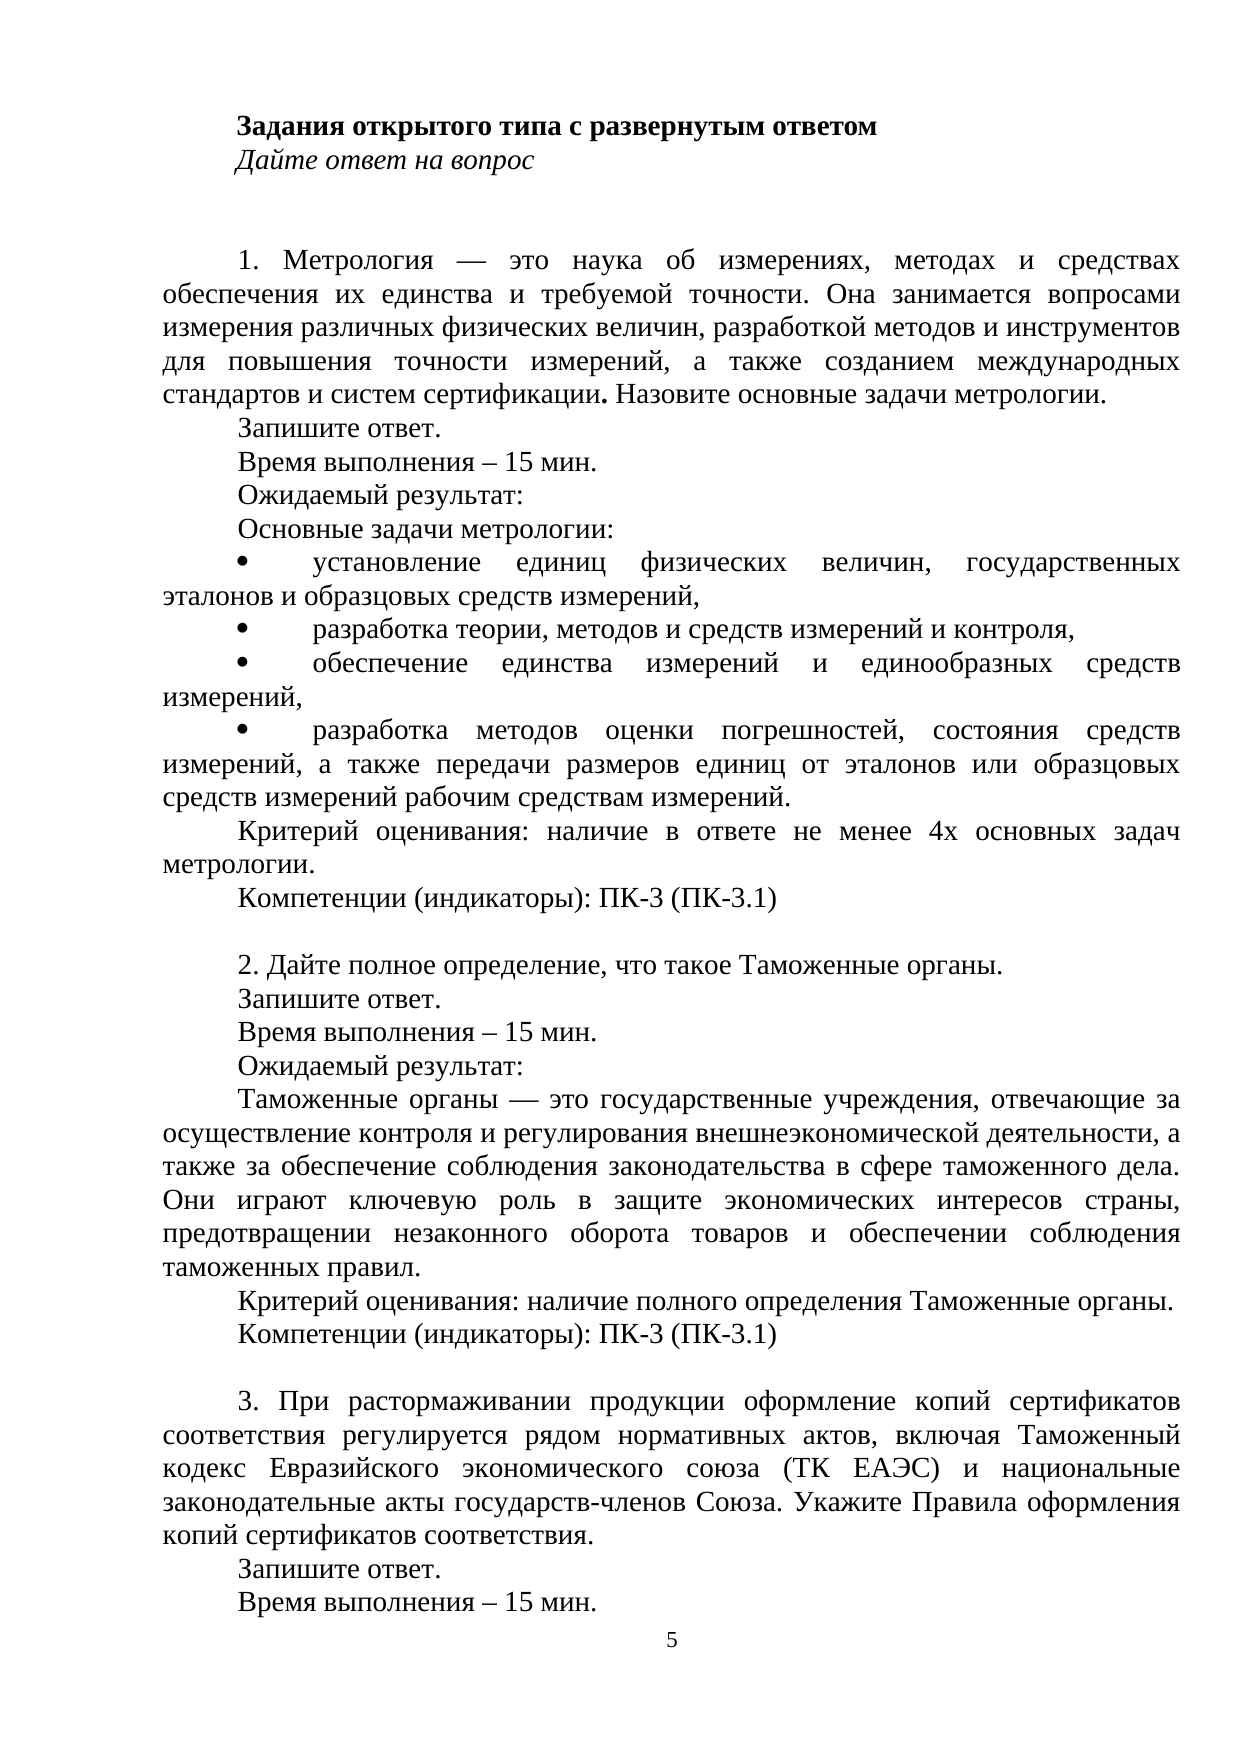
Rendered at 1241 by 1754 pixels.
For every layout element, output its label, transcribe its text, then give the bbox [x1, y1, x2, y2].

text Критерий оценивания: наличие в ответе не менее 4х основных задач метрологии. [162, 813, 1181, 880]
text Время выполнения – 15 мин. [162, 444, 1181, 477]
text Ожидаемый результат: [162, 1048, 1181, 1081]
text Критерий оценивания: наличие полного определения Таможенные органы. [162, 1283, 1181, 1316]
text Таможенные органы — это государственные учреждения, отвечающие за осуществление контроля и регулирования внешнеэкономической деятельности, а также за обеспечение соблюдения законодательства в сфере таможенного дела. Они играют ключевую роль в защите экономических интересов страны, предотвращении незаконного оборота товаров и обеспечении соблюдения таможенных правил. [162, 1081, 1181, 1283]
text Запишите ответ. [162, 1551, 1181, 1584]
text Время выполнения – 15 мин. [162, 1014, 1181, 1048]
list разработка теории, методов и средств измерений и контроля, [162, 612, 1181, 645]
text Ожидаемый результат: [162, 477, 1181, 511]
text Основные задачи метрологии: [162, 511, 1181, 544]
text Дайте ответ на вопрос [162, 142, 1181, 175]
text 2. Дайте полное определение, что такое Таможенные органы. [237, 947, 1181, 981]
list установление единиц физических величин, государственных эталонов и образцовых средств измерений, [162, 544, 1181, 612]
text Запишите ответ. [162, 981, 1181, 1014]
text Время выполнения – 15 мин. [162, 1584, 1181, 1618]
text Компетенции (индикаторы): ПК-3 (ПК-3.1) [162, 880, 1181, 914]
text Компетенции (индикаторы): ПК-3 (ПК-3.1) [162, 1316, 1181, 1350]
text 1. Метрология — это наука об измерениях, методах и средствах обеспечения их единства и требуемой точности. Она занимается вопросами измерения различных физических величин, разработкой методов и инструментов для повышения точности измерений, а также созданием международных стандартов и систем сертификации. Назовите основные задачи метрологии. [162, 242, 1181, 410]
text Задания открытого типа с развернутым ответом [162, 108, 1181, 142]
list разработка методов оценки погрешностей, состояния средств измерений, а также передачи размеров единиц от эталонов или образцовых средств измерений рабочим средствам измерений. [162, 712, 1181, 813]
text 3. При растормаживании продукции оформление копий сертификатов соответствия регулируется рядом нормативных актов, включая Таможенный кодекс Евразийского экономического союза (ТК ЕАЭС) и национальные законодательные акты государств-членов Союза. Укажите Правила оформления копий сертификатов соответствия. [162, 1383, 1181, 1551]
text Запишите ответ. [162, 410, 1181, 444]
list обеспечение единства измерений и единообразных средств измерений, [162, 645, 1181, 712]
